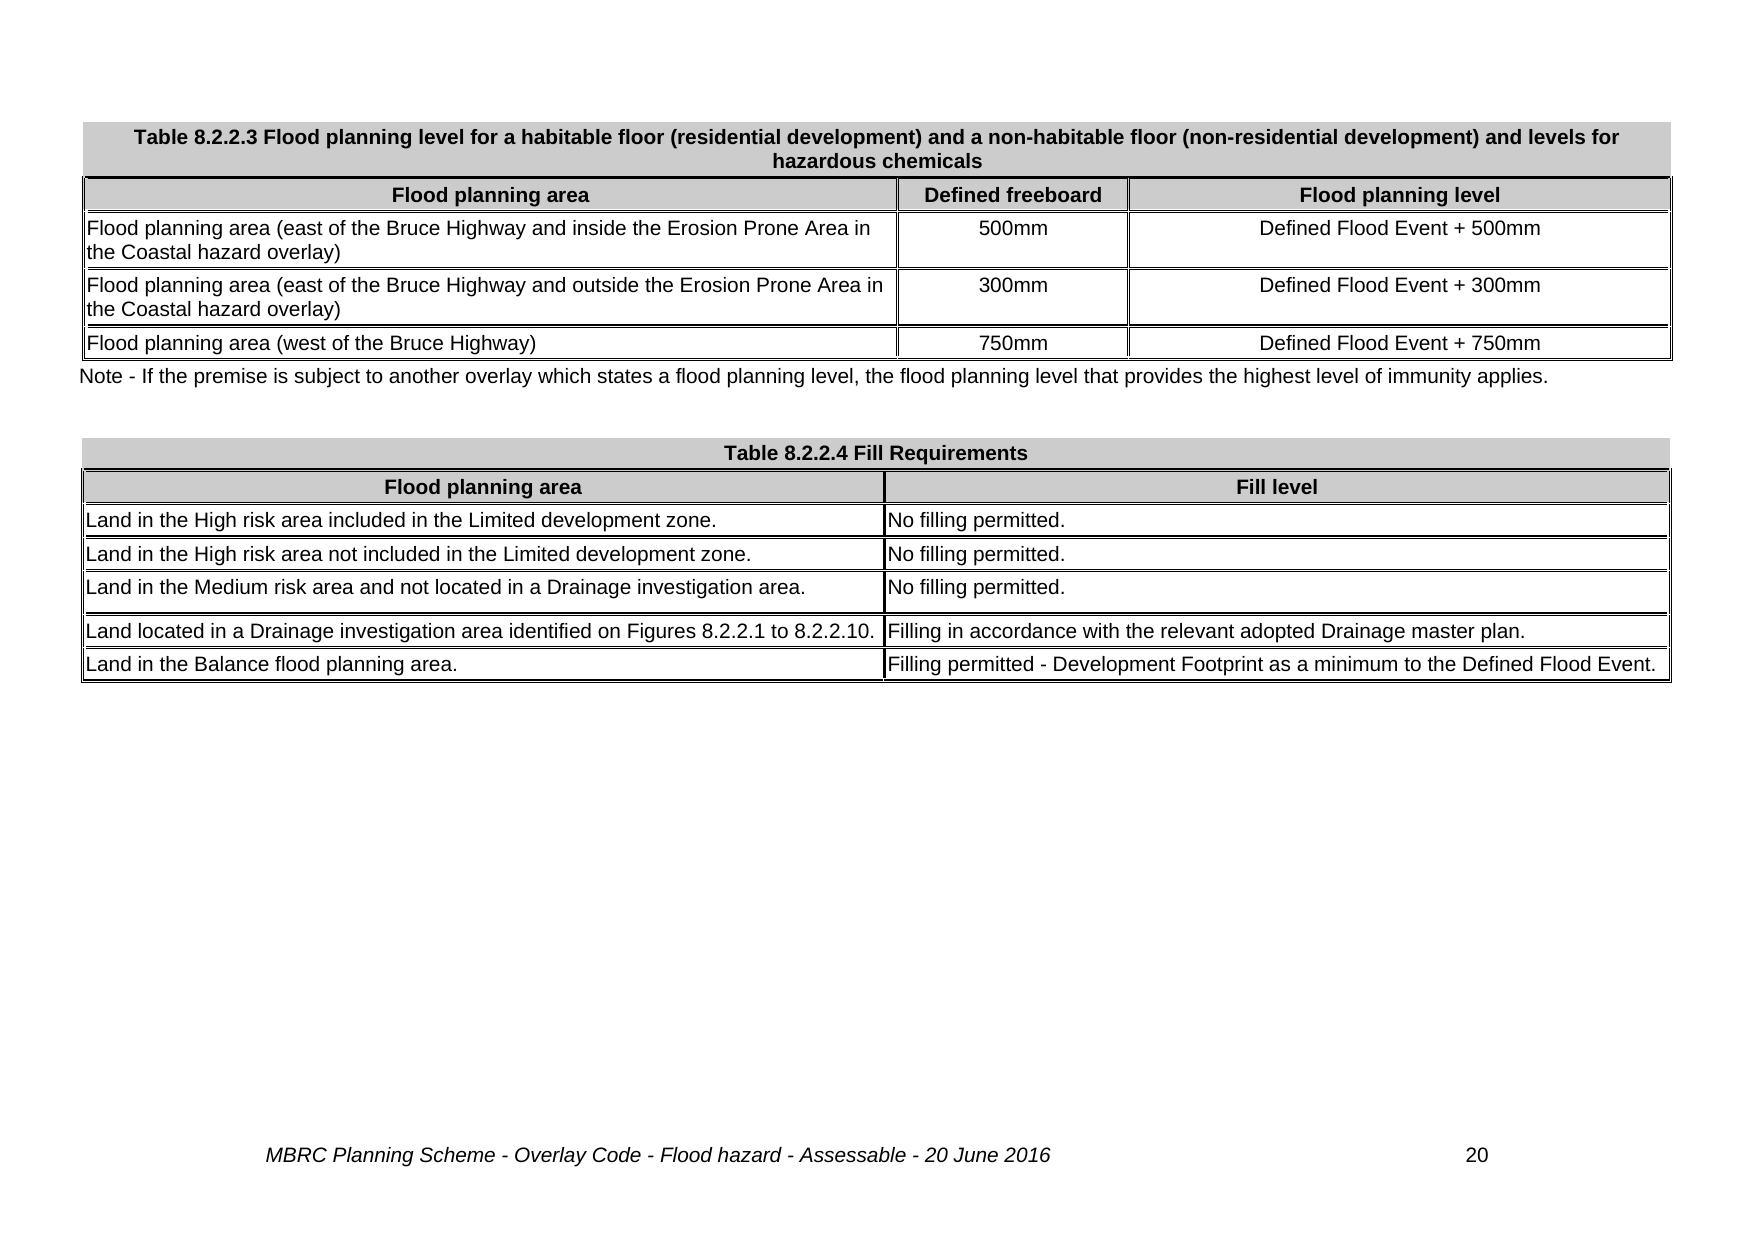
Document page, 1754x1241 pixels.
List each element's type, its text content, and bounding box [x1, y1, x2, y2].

table_cell Defined Flood Event + 750mm [1129, 324, 1670, 358]
table_cell Defined Flood Event + 300mm [1129, 267, 1671, 324]
table_cell Fill level [886, 468, 1670, 502]
table_cell Land in the High risk area included in the Limited development zone. [82, 502, 884, 535]
table_cell Flood planning area [83, 176, 896, 209]
table_cell 750mm [898, 328, 1129, 358]
table_cell No filling permitted. [884, 502, 1670, 535]
table_cell Flood planning area [82, 468, 883, 502]
table_cell No filling permitted. [886, 569, 1669, 612]
table_cell No filling permitted. [886, 535, 1669, 568]
table_cell Flood planning area (east of the Bruce Highway and outside the Erosion Prone Area in the Coastal hazard overlay) [83, 267, 898, 324]
table_cell Filling permitted - Development Footprint as a minimum to the Defined Flood Event. [884, 646, 1670, 679]
table_cell Land in the Medium risk area and not located in a Drainage investigation area. [84, 569, 883, 612]
table_cell 500mm [899, 213, 1127, 267]
table_cell Land in the Balance flood planning area. [82, 646, 884, 679]
table_header Table 8.2.2.3 Flood planning level for a habitable floor (residential development) and a non-habitable floor (non-residential development) and levels for hazardous chemicals [83, 122, 1671, 176]
table_cell Flood planning area (east of the Bruce Highway and inside the Erosion Prone Area in the Coastal hazard overlay) [85, 210, 896, 267]
table_header Note - If the premise is subject to another overlay which states a flood planning level, the flood planning level that provides the highest level of immunity applies. [76, 361, 1664, 391]
table_cell 300mm [899, 270, 1127, 324]
table_cell Flood planning level [1130, 176, 1671, 209]
table_cell Filling in accordance with the relevant adopted Drainage master plan. [886, 612, 1669, 646]
table_cell Flood planning area (west of the Bruce Highway) [85, 324, 898, 358]
table_cell Defined Flood Event + 500mm [1130, 210, 1670, 267]
table_cell Land located in a Drainage investigation area identified on Figures 8.2.2.1 to 8.2.2.10. [84, 612, 883, 646]
table_cell Land in the High risk area not included in the Limited development zone. [84, 535, 883, 568]
table_cell Defined freeboard [899, 179, 1127, 209]
table_header Table 8.2.2.4 Fill Requirements [82, 438, 1670, 468]
